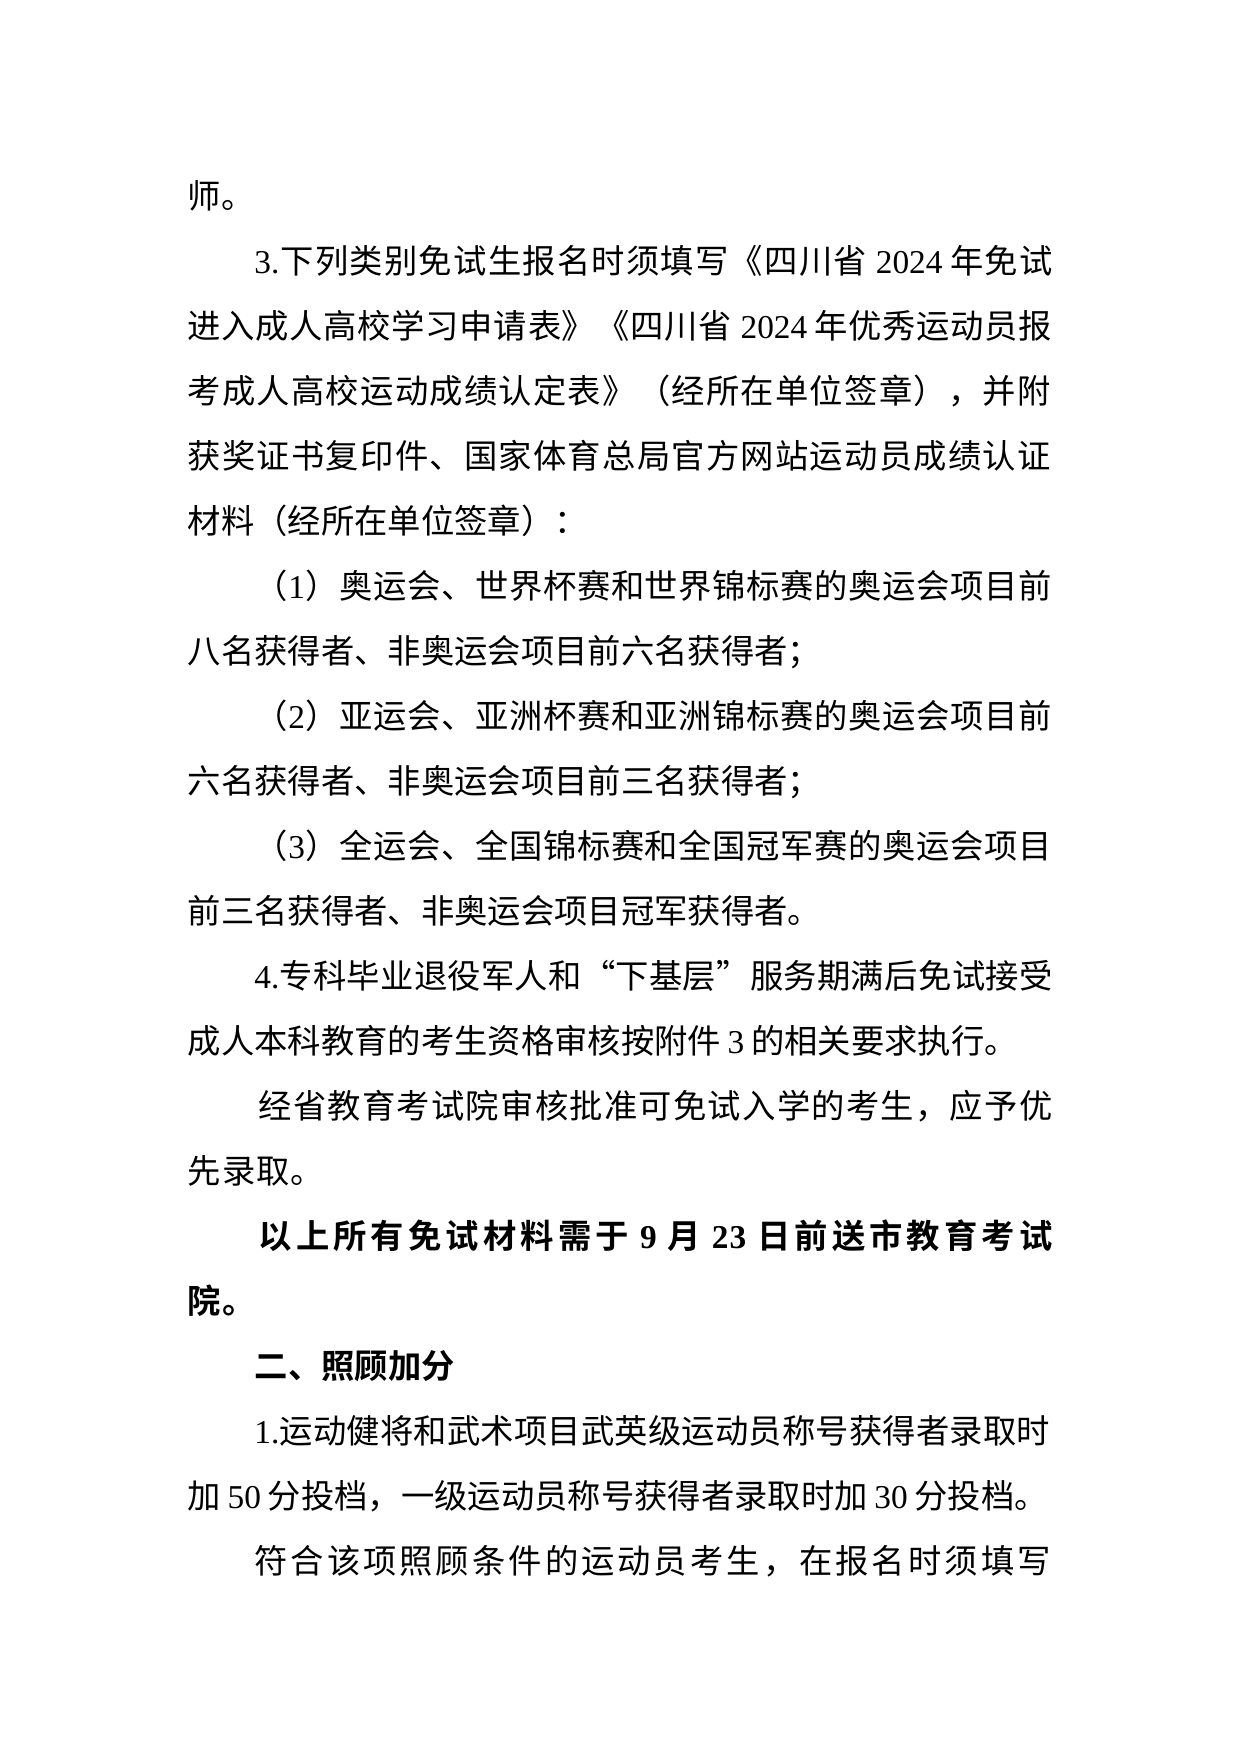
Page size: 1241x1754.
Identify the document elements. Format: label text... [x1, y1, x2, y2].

text 3.下列类别免试生报名时须填写《四川省2024年免试进入成人高校学习申请表》《四川省2024年优秀运动员报考成人高校运动成绩认定表》（经所在单位签章），并附获奖证书复印件、国家体育总局官方网站运动员成绩认证材料（经所在单位签章）： [187, 227, 1053, 552]
list 4.专科毕业退役军人和“下基层”服务期满后免试接受成人本科教育的考生资格审核按附件3的相关要求执行。 [187, 942, 1053, 1072]
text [187, 1527, 1053, 1592]
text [187, 162, 1053, 227]
text 以上所有免试材料需于9月23日前送市教育考试院。 [187, 1202, 1053, 1332]
text （1）奥运会、世界杯赛和世界锦标赛的奥运会项目前八名获得者、非奥运会项目前六名获得者； [187, 552, 1053, 682]
text （3）全运会、全国锦标赛和全国冠军赛的奥运会项目前三名获得者、非奥运会项目冠军获得者。 [187, 812, 1053, 942]
list 经省教育考试院审核批准可免试入学的考生，应予优先录取。 [187, 1072, 1053, 1202]
text 1.运动健将和武术项目武英级运动员称号获得者录取时加50分投档，一级运动员称号获得者录取时加30分投档。 [187, 1397, 1053, 1527]
text （2）亚运会、亚洲杯赛和亚洲锦标赛的奥运会项目前六名获得者、非奥运会项目前三名获得者； [187, 682, 1053, 812]
text 二、照顾加分 [187, 1332, 1053, 1397]
